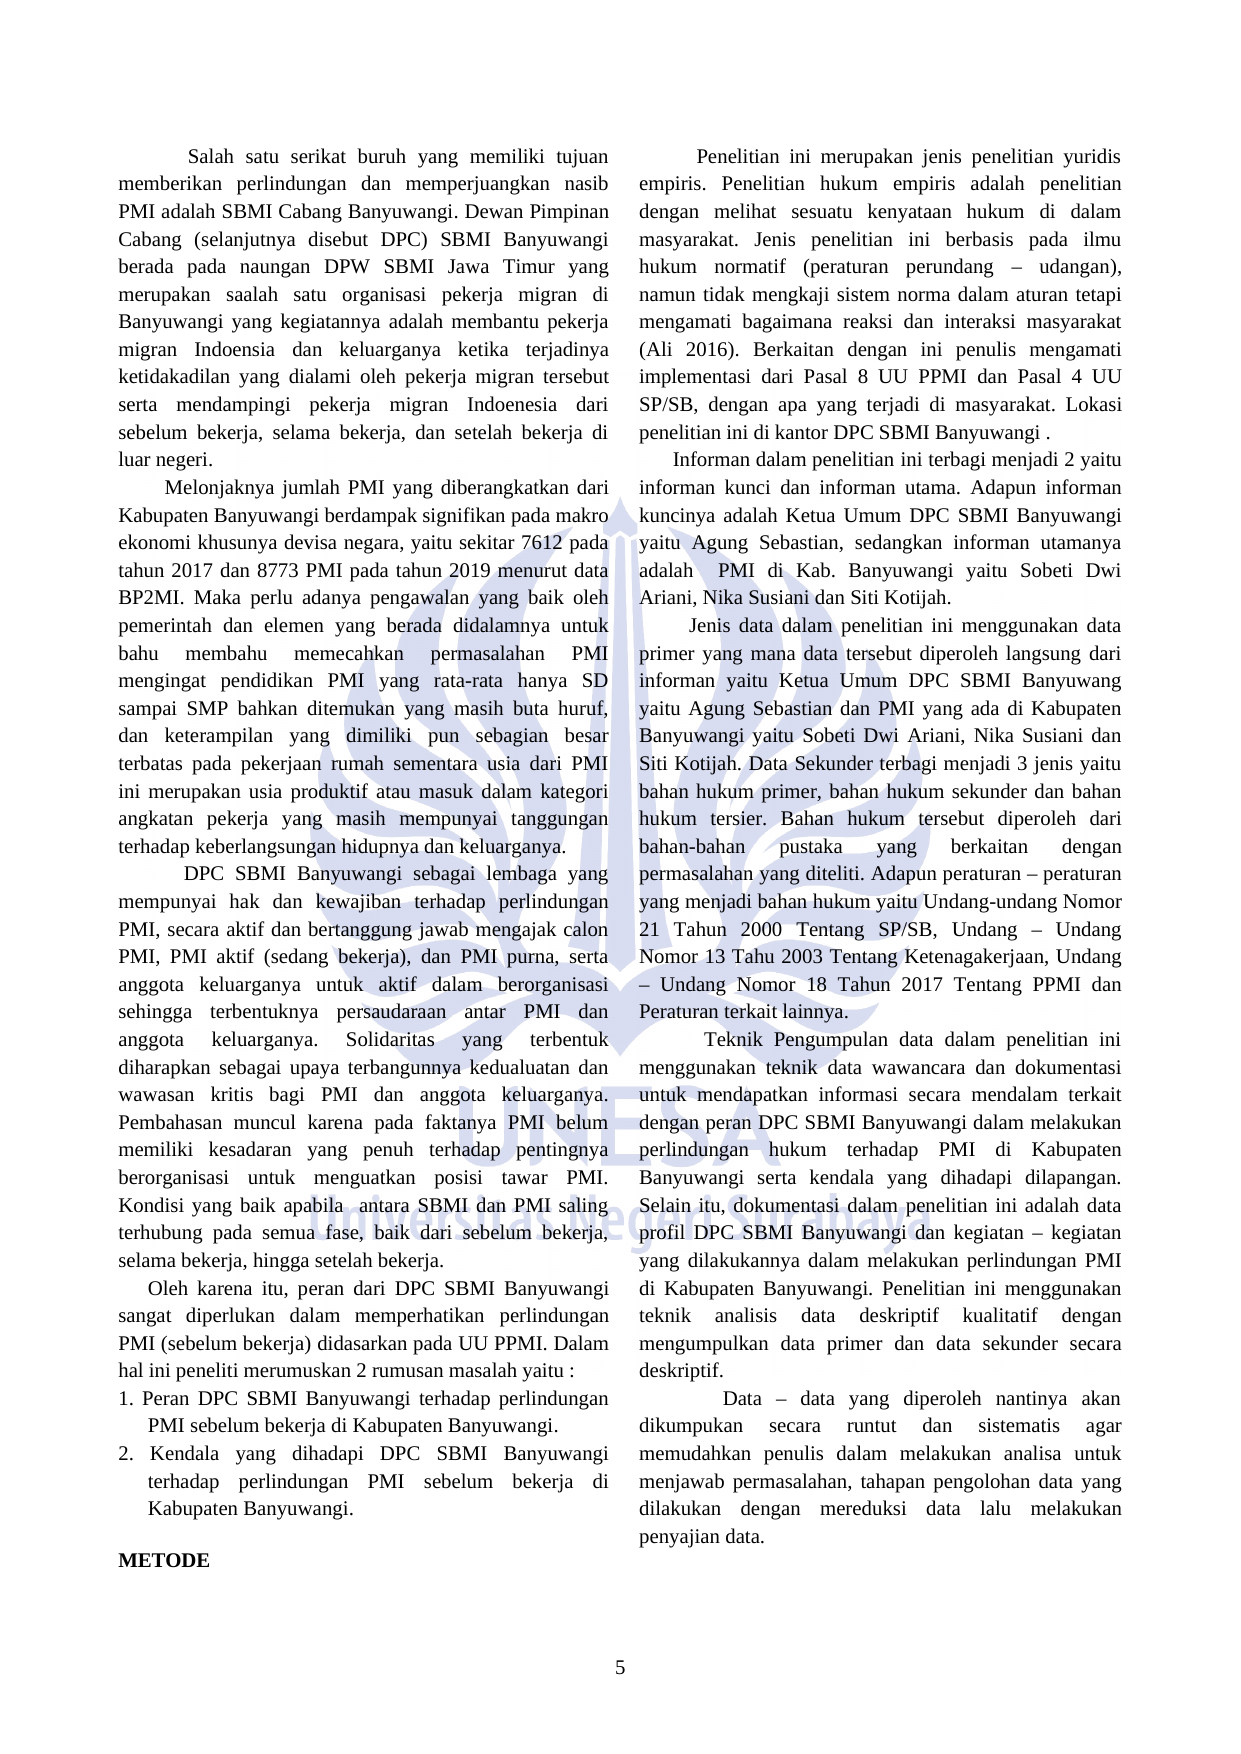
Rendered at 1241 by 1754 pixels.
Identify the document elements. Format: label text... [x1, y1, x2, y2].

text 2. Kendala yang dihadapi DPC SBMI Banyuwangi terhadap perlindungan PMI sebelum bekerja di Kabupaten Banyuwangi. [118, 1441, 609, 1520]
text Jenis data dalam penelitian ini menggunakan data primer yang mana data tersebut diperoleh langsung dari informan yaitu Ketua Umum DPC SBMI Banyuwang yaitu Agung Sebastian dan PMI yang ada di Kabupaten Banyuwangi yaitu Sobeti Dwi Ariani, Nika Susiani dan Siti Kotijah. Data Sekunder terbagi menjadi 3 jenis yaitu bahan hukum primer, bahan hukum sekunder dan bahan hukum tersier. Bahan hukum tersebut diperoleh dari bahan-bahan pustaka yang berkaitan dengan permasalahan yang diteliti. Adapun peraturan – peraturan yang menjadi bahan hukum yaitu Undang-undang Nomor 21 Tahun 2000 Tentang SP/SB, Undang – Undang Nomor 13 Tahu 2003 Tentang Ketenagakerjaan, Undang – Undang Nomor 18 Tahun 2017 Tentang PPMI dan Peraturan terkait lainnya. [639, 613, 1122, 1023]
text DPC SBMI Banyuwangi sebagai lembaga yang mempunyai hak dan kewajiban terhadap perlindungan PMI, secara aktif dan bertanggung jawab mengajak calon PMI, PMI aktif (sedang bekerja), dan PMI purna, serta anggota keluarganya untuk aktif dalam berorganisasi sehingga terbentuknya persaudaraan antar PMI dan anggota keluarganya. Solidaritas yang terbentuk diharapkan sebagai upaya terbangunnya kedualuatan dan wawasan kritis bagi PMI dan anggota keluarganya. Pembahasan muncul karena pada faktanya PMI belum memiliki kesadaran yang penuh terhadap pentingnya berorganisasi untuk menguatkan posisi tawar PMI. Kondisi yang baik apabila antara SBMI dan PMI saling terhubung pada semua fase, baik dari sebelum bekerja, selama bekerja, hingga setelah bekerja. [118, 861, 609, 1272]
text Melonjaknya jumlah PMI yang diberangkatkan dari Kabupaten Banyuwangi berdampak signifikan pada makro ekonomi khusunya devisa negara, yaitu sekitar 7612 pada tahun 2017 dan 8773 PMI pada tahun 2019 menurut data BP2MI. Maka perlu adanya pengawalan yang baik oleh pemerintah dan elemen yang berada didalamnya untuk bahu membahu memecahkan permasalahan PMI mengingat pendidikan PMI yang rata-rata hanya SD sampai SMP bahkan ditemukan yang masih buta huruf, dan keterampilan yang dimiliki pun sebagian besar terbatas pada pekerjaan rumah sementara usia dari PMI ini merupakan usia produktif atau masuk dalam kategori angkatan pekerja yang masih mempunyai tanggungan terhadap keberlangsungan hidupnya dan keluarganya. [118, 475, 609, 858]
text METODE [118, 1548, 601, 1572]
text Teknik Pengumpulan data dalam penelitian ini menggunakan teknik data wawancara dan dokumentasi untuk mendapatkan informasi secara mendalam terkait dengan peran DPC SBMI Banyuwangi dalam melakukan perlindungan hukum terhadap PMI di Kabupaten Banyuwangi serta kendala yang dihadapi dilapangan. Selain itu, dokumentasi dalam penelitian ini adalah data profil DPC SBMI Banyuwangi dan kegiatan – kegiatan yang dilakukannya dalam melakukan perlindungan PMI di Kabupaten Banyuwangi. Penelitian ini menggunakan teknik analisis data deskriptif kualitatif dengan mengumpulkan data primer dan data sekunder secara deskriptif. [639, 1027, 1122, 1382]
text Oleh karena itu, peran dari DPC SBMI Banyuwangi sangat diperlukan dalam memperhatikan perlindungan PMI (sebelum bekerja) didasarkan pada UU PPMI. Dalam hal ini peneliti merumuskan 2 rumusan masalah yaitu : [118, 1275, 609, 1382]
text 1. Peran DPC SBMI Banyuwangi terhadap perlindungan PMI sebelum bekerja di Kabupaten Banyuwangi. [118, 1386, 609, 1437]
text Salah satu serikat buruh yang memiliki tujuan memberikan perlindungan dan memperjuangkan nasib PMI adalah SBMI Cabang Banyuwangi. Dewan Pimpinan Cabang (selanjutnya disebut DPC) SBMI Banyuwangi berada pada naungan DPW SBMI Jawa Timur yang merupakan saalah satu organisasi pekerja migran di Banyuwangi yang kegiatannya adalah membantu pekerja migran Indoensia dan keluarganya ketika terjadinya ketidakadilan yang dialami oleh pekerja migran tersebut serta mendampingi pekerja migran Indoenesia dari sebelum bekerja, selama bekerja, dan setelah bekerja di luar negeri. [118, 144, 609, 471]
text Data – data yang diperoleh nantinya akan dikumpukan secara runtut dan sistematis agar memudahkan penulis dalam melakukan analisa untuk menjawab permasalahan, tahapan pengolohan data yang dilakukan dengan mereduksi data lalu melakukan penyajian data. [639, 1386, 1122, 1548]
text Penelitian ini merupakan jenis penelitian yuridis empiris. Penelitian hukum empiris adalah penelitian dengan melihat sesuatu kenyataan hukum di dalam masyarakat. Jenis penelitian ini berbasis pada ilmu hukum normatif (peraturan perundang – udangan), namun tidak mengkaji sistem norma dalam aturan tetapi mengamati bagaimana reaksi dan interaksi masyarakat (Ali 2016). Berkaitan dengan ini penulis mengamati implementasi dari Pasal 8 UU PPMI dan Pasal 4 UU SP/SB, dengan apa yang terjadi di masyarakat. Lokasi penelitian ini di kantor DPC SBMI Banyuwangi . [639, 144, 1122, 444]
text Informan dalam penelitian ini terbagi menjadi 2 yaitu informan kunci dan informan utama. Adapun informan kuncinya adalah Ketua Umum DPC SBMI Banyuwangi yaitu Agung Sebastian, sedangkan informan utamanya adalah PMI di Kab. Banyuwangi yaitu Sobeti Dwi Ariani, Nika Susiani dan Siti Kotijah. [639, 447, 1122, 609]
